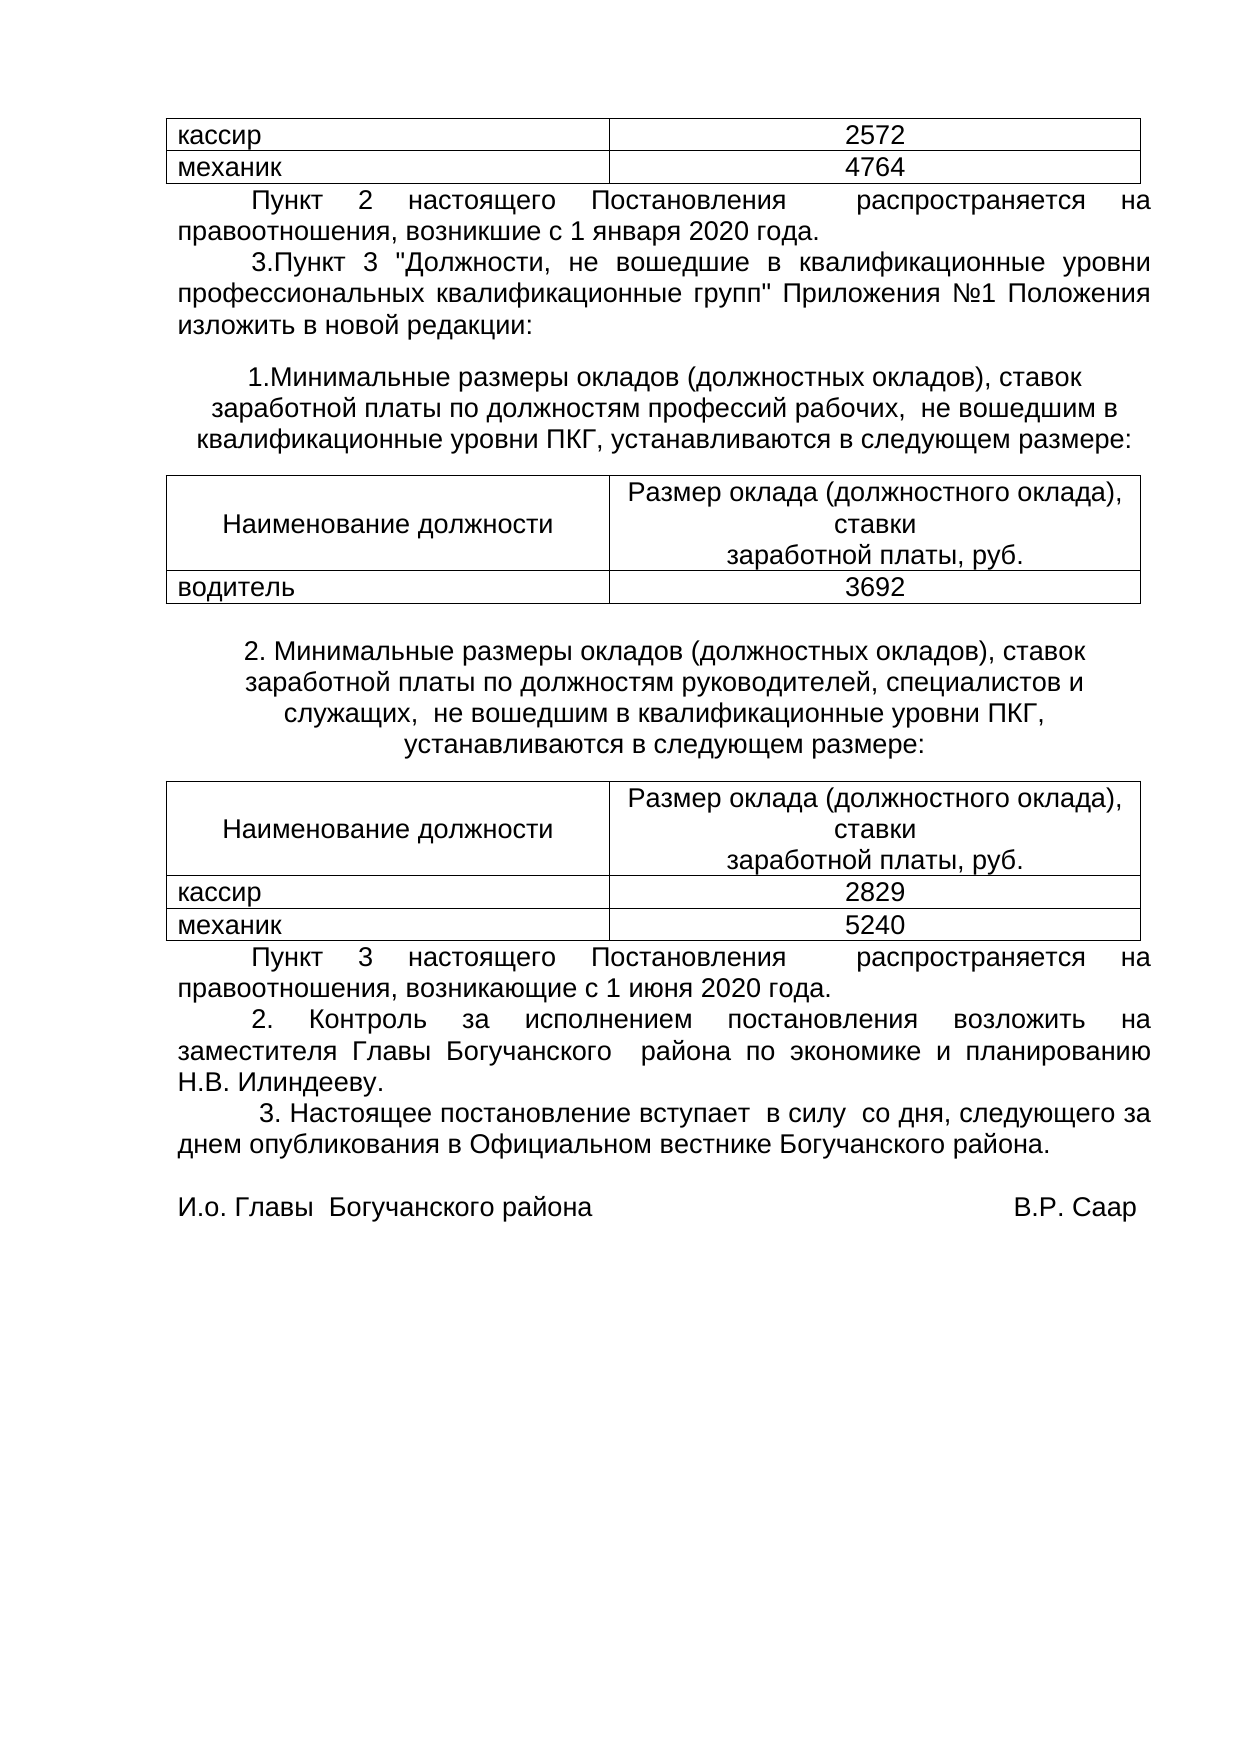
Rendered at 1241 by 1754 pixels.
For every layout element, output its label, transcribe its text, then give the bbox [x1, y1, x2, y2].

table_header Наименование должности [167, 782, 609, 875]
table_cell водитель [167, 571, 609, 602]
table_header Размер оклада (должностного оклада), ставки заработной платы, руб. [610, 782, 1140, 875]
table_cell 3692 [610, 571, 1140, 602]
table_cell 2572 [610, 119, 1140, 150]
table_header Наименование должности [167, 476, 609, 570]
text Пункт 3 настоящего Постановления распространяется на правоотношения, возникающие с 1 июня 2020 года. [177, 941, 1152, 1003]
text 1.Минимальные размеры окладов (должностных окладов), ставок заработной платы по должностям профессий рабочих, не вошедшим в квалификационные уровни ПКГ, устанавливаются в следующем размере: [177, 361, 1152, 454]
table_cell механик [167, 909, 609, 940]
text 3. Настоящее постановление вступает в силу со дня, следующего за днем опубликования в Официальном вестнике Богучанского района. [177, 1097, 1152, 1160]
text Пункт 2 настоящего Постановления распространяется на правоотношения, возникшие с 1 января 2020 года. [177, 184, 1152, 246]
table_cell кассир [167, 876, 609, 908]
text 2. Минимальные размеры окладов (должностных окладов), ставок заработной платы по должностям руководителей, специалистов и служащих, не вошедшим в квалификационные уровни ПКГ, устанавливаются в следующем размере: [177, 635, 1152, 760]
text И.о. Главы Богучанского района В.Р. Саар [177, 1191, 1152, 1222]
table_cell механик [167, 151, 609, 183]
table_cell кассир [167, 119, 609, 150]
table_header Размер оклада (должностного оклада), ставки заработной платы, руб. [610, 476, 1140, 570]
text 3.Пункт 3 "Должности, не вошедшие в квалификационные уровни профессиональных квалификационные групп" Приложения №1 Положения изложить в новой редакции: [177, 246, 1152, 340]
text 2. Контроль за исполнением постановления возложить на заместителя Главы Богучанского района по экономике и планированию Н.В. Илиндееву. [177, 1003, 1152, 1097]
table_cell 5240 [610, 909, 1140, 940]
table_cell 4764 [610, 151, 1140, 183]
table_cell 2829 [610, 876, 1140, 908]
